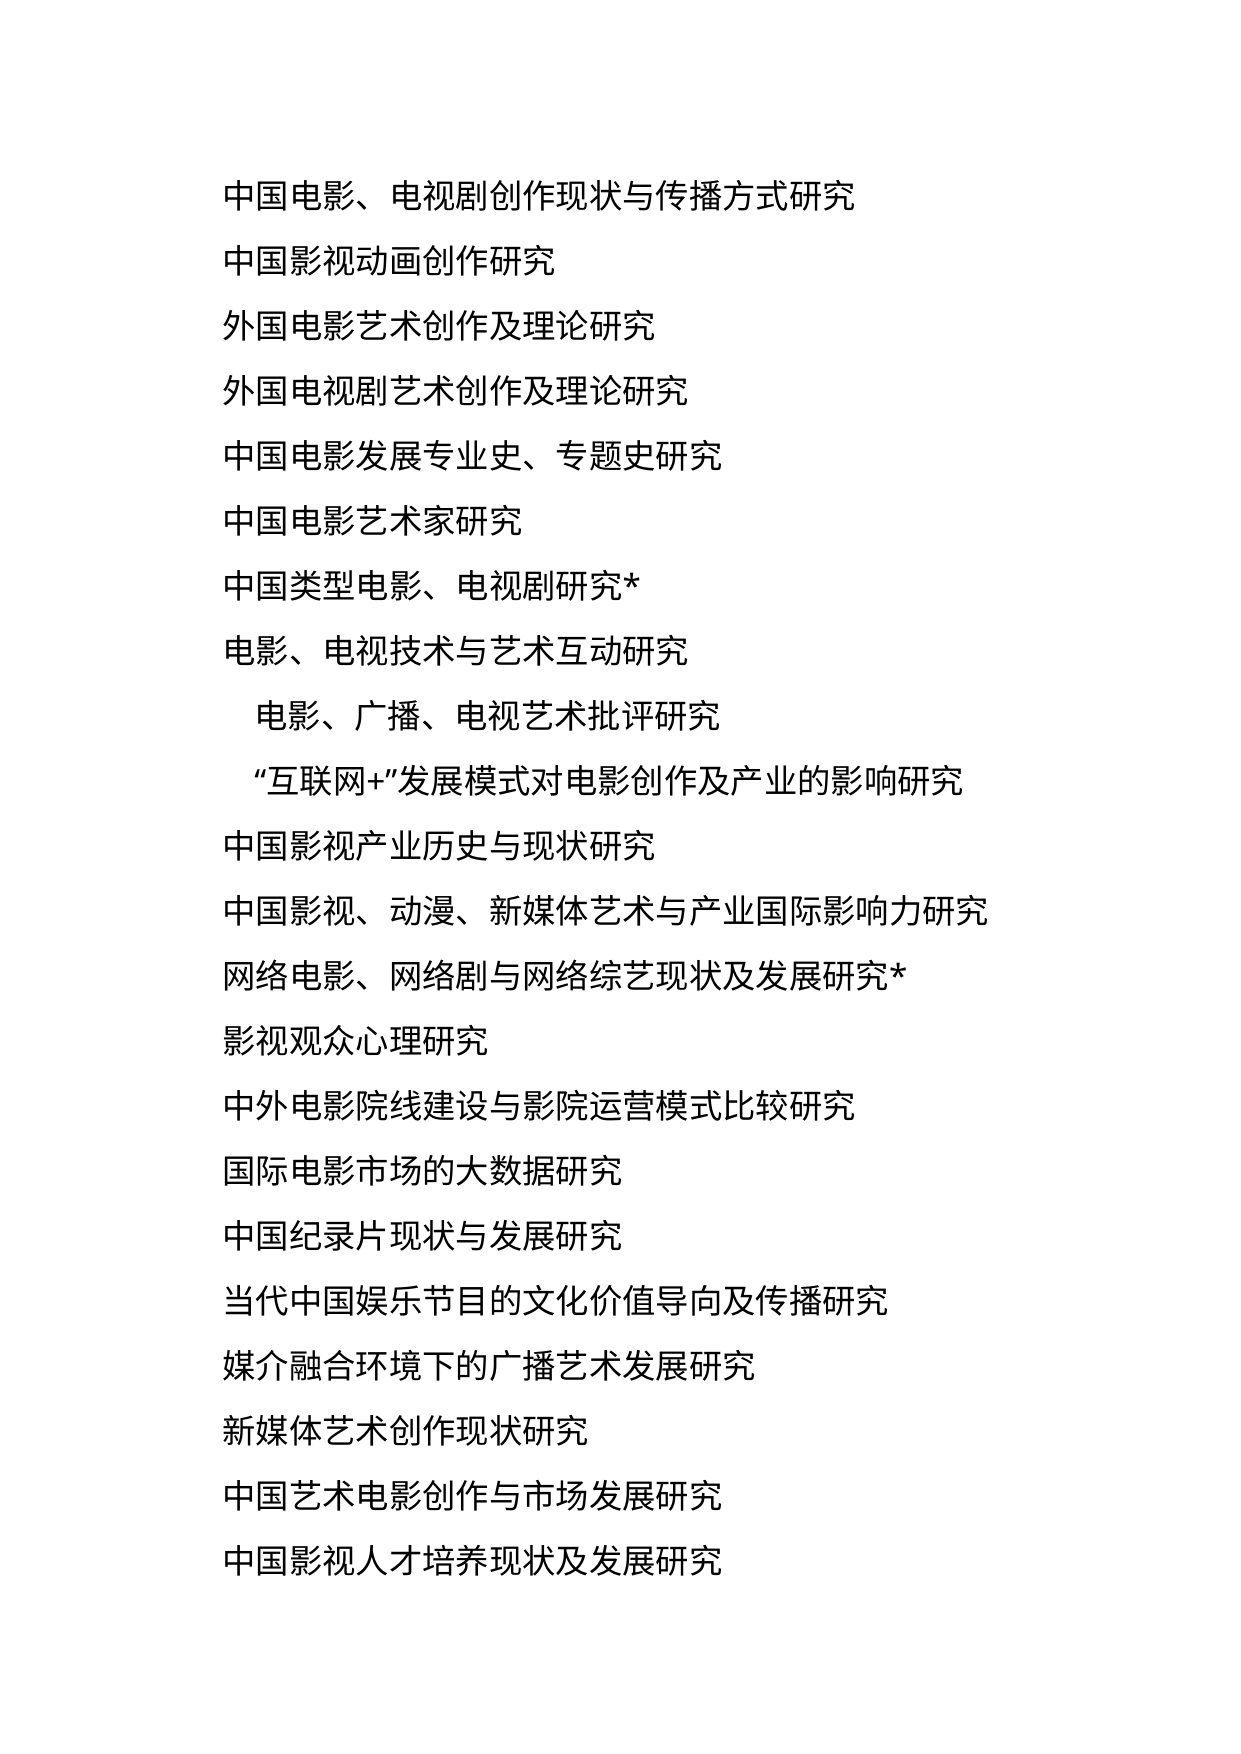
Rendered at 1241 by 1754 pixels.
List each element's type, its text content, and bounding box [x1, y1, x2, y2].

text 新媒体艺术创作现状研究 [187, 1397, 1053, 1462]
text 中国影视动画创作研究 [187, 227, 1053, 292]
text 外国电视剧艺术创作及理论研究 [187, 357, 1053, 422]
text 外国电影艺术创作及理论研究 [187, 292, 1053, 357]
text 网络电影、网络剧与网络综艺现状及发展研究* [187, 942, 1053, 1007]
text 中国影视、动漫、新媒体艺术与产业国际影响力研究 [187, 877, 1053, 942]
text 中国电影艺术家研究 [187, 487, 1053, 552]
text 影视观众心理研究 [187, 1007, 1053, 1072]
text 中国类型电影、电视剧研究* [187, 552, 1053, 617]
text 媒介融合环境下的广播艺术发展研究 [187, 1332, 1053, 1397]
text “互联网+”发展模式对电影创作及产业的影响研究 [187, 747, 1053, 812]
text 中国影视人才培养现状及发展研究 [187, 1527, 1053, 1592]
text 当代中国娱乐节目的文化价值导向及传播研究 [187, 1267, 1053, 1332]
text 中国电影、电视剧创作现状与传播方式研究 [187, 162, 1053, 227]
text 中国纪录片现状与发展研究 [187, 1202, 1053, 1267]
text 国际电影市场的大数据研究 [187, 1137, 1053, 1202]
text 中国艺术电影创作与市场发展研究 [187, 1462, 1053, 1527]
text 中国影视产业历史与现状研究 [187, 812, 1053, 877]
text 电影、广播、电视艺术批评研究 [187, 682, 1053, 747]
text 电影、电视技术与艺术互动研究 [187, 617, 1053, 682]
text 中国电影发展专业史、专题史研究 [187, 422, 1053, 487]
text 中外电影院线建设与影院运营模式比较研究 [187, 1072, 1053, 1137]
